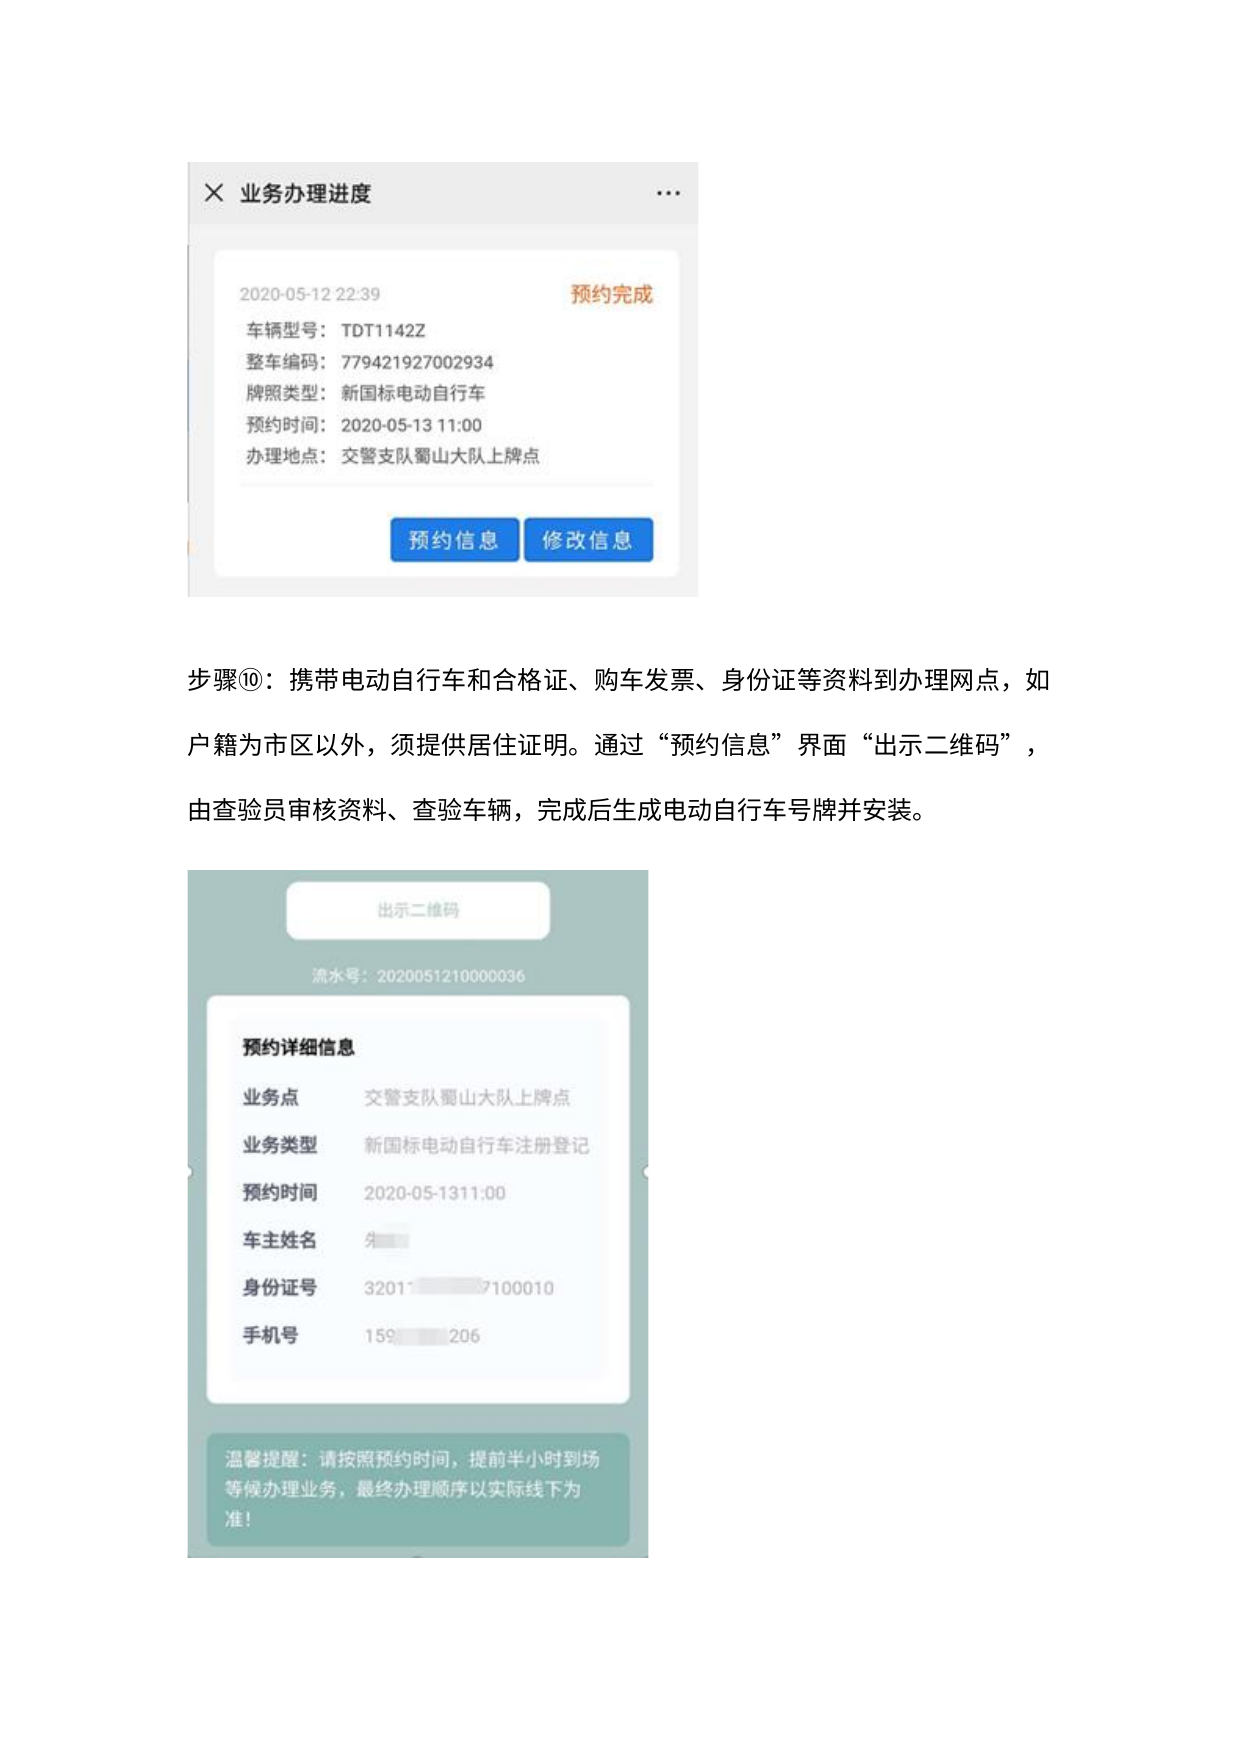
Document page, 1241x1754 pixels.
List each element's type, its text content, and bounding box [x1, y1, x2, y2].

picture [187, 162, 699, 597]
picture [187, 870, 649, 1558]
text 步骤⑩：携带电动自行车和合格证、购车发票、身份证等资料到办理网点，如户籍为市区以外，须提供居住证明。通过“预约信息”界面“出示二维码”，由查验员审核资料、查验车辆，完成后生成电动自行车号牌并安装。 [187, 646, 1053, 841]
